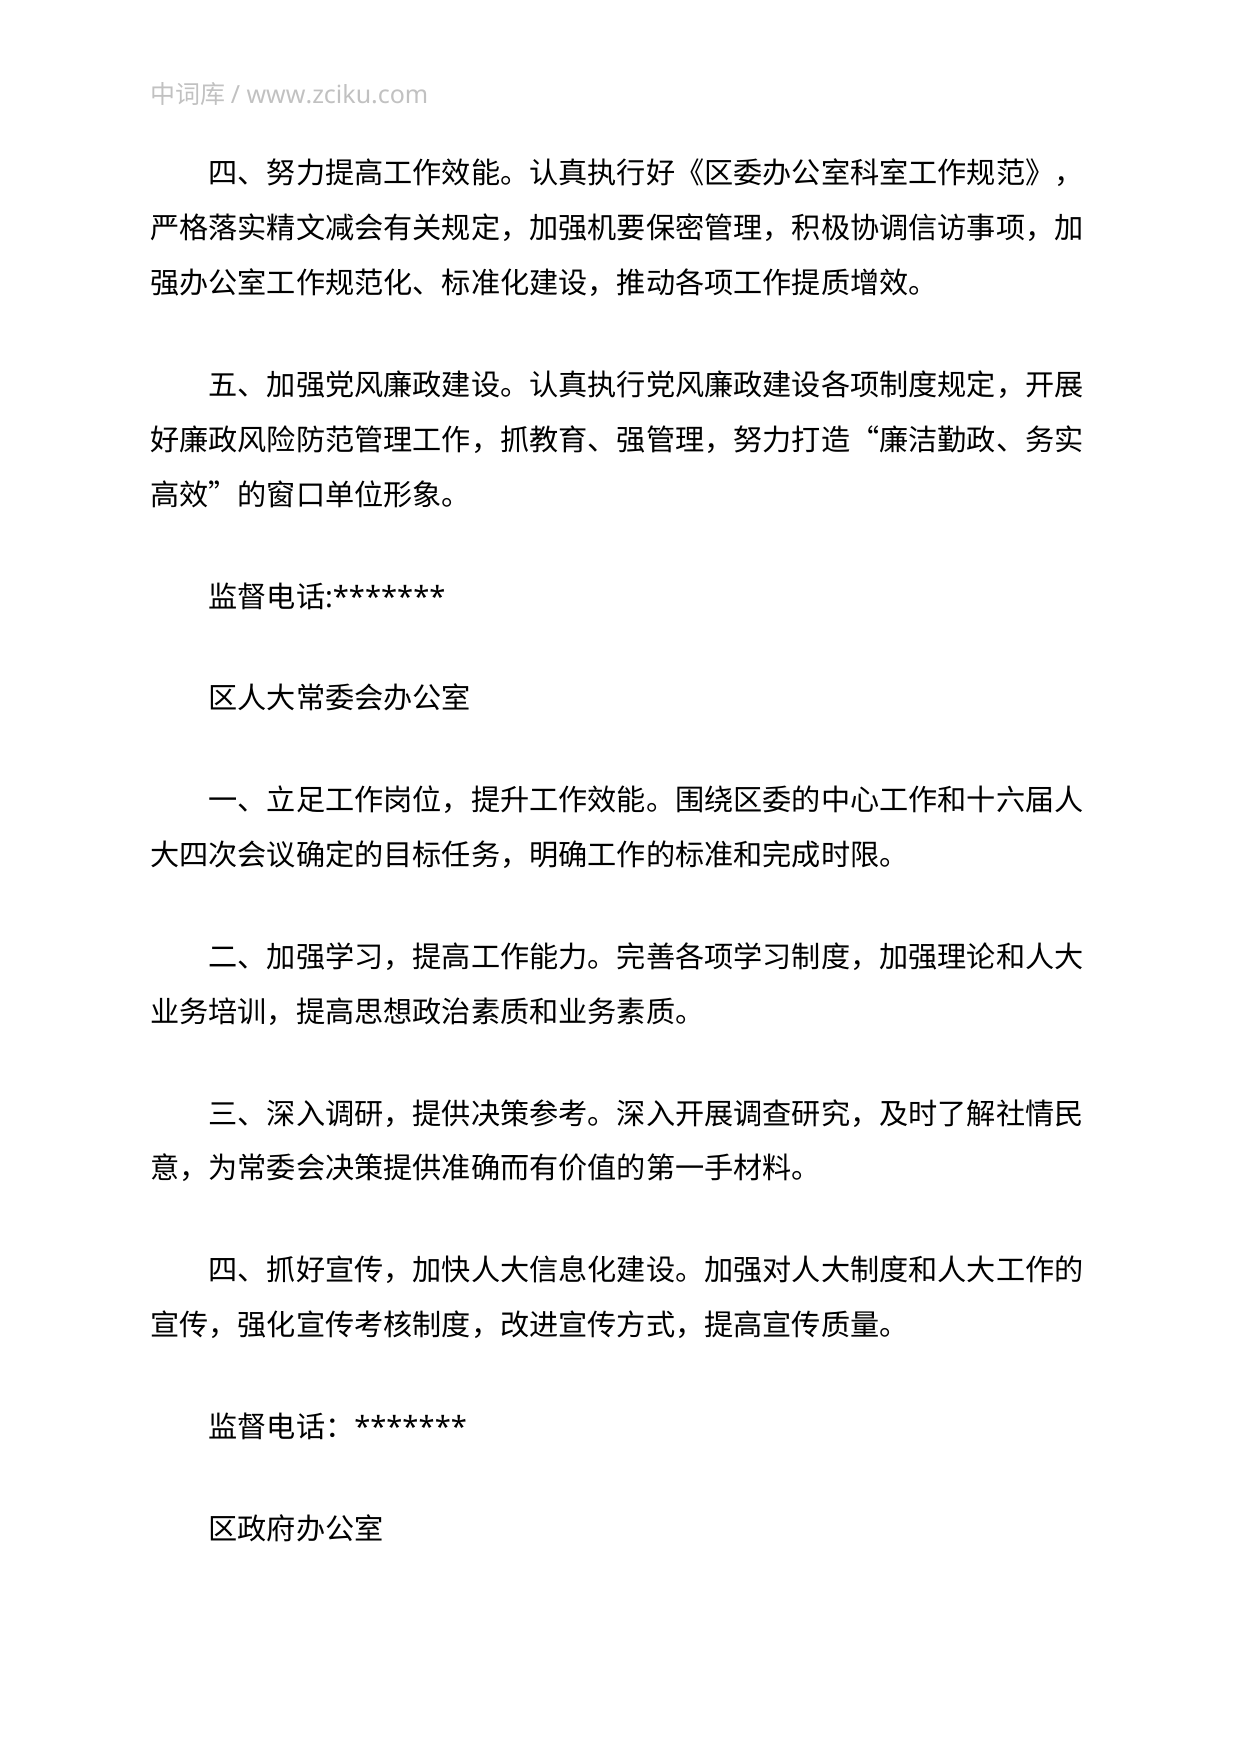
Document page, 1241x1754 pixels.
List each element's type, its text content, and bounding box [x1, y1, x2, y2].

text 一、立足工作岗位，提升工作效能。围绕区委的中心工作和十六届人大四次会议确定的目标任务，明确工作的标准和完成时限。 [150, 777, 1090, 874]
text 区政府办公室 [150, 1506, 1090, 1548]
text 二、加强学习，提高工作能力。完善各项学习制度，加强理论和人大业务培训，提高思想政治素质和业务素质。 [150, 933, 1090, 1031]
text 四、抓好宣传，加快人大信息化建设。加强对人大制度和人大工作的宣传，强化宣传考核制度，改进宣传方式，提高宣传质量。 [150, 1247, 1090, 1344]
text 监督电话:******* [150, 573, 1090, 616]
text 五、加强党风廉政建设。认真执行党风廉政建设各项制度规定，开展好廉政风险防范管理工作，抓教育、强管理，努力打造“廉洁勤政、务实高效”的窗口单位形象。 [150, 362, 1090, 514]
text 监督电话：******* [150, 1403, 1090, 1446]
text 四、努力提高工作效能。认真执行好《区委办公室科室工作规范》，严格落实精文减会有关规定，加强机要保密管理，积极协调信访事项，加强办公室工作规范化、标准化建设，推动各项工作提质增效。 [150, 150, 1090, 302]
text 三、深入调研，提供决策参考。深入开展调查研究，及时了解社情民意，为常委会决策提供准确而有价值的第一手材料。 [150, 1090, 1090, 1187]
text 区人大常委会办公室 [150, 675, 1090, 717]
